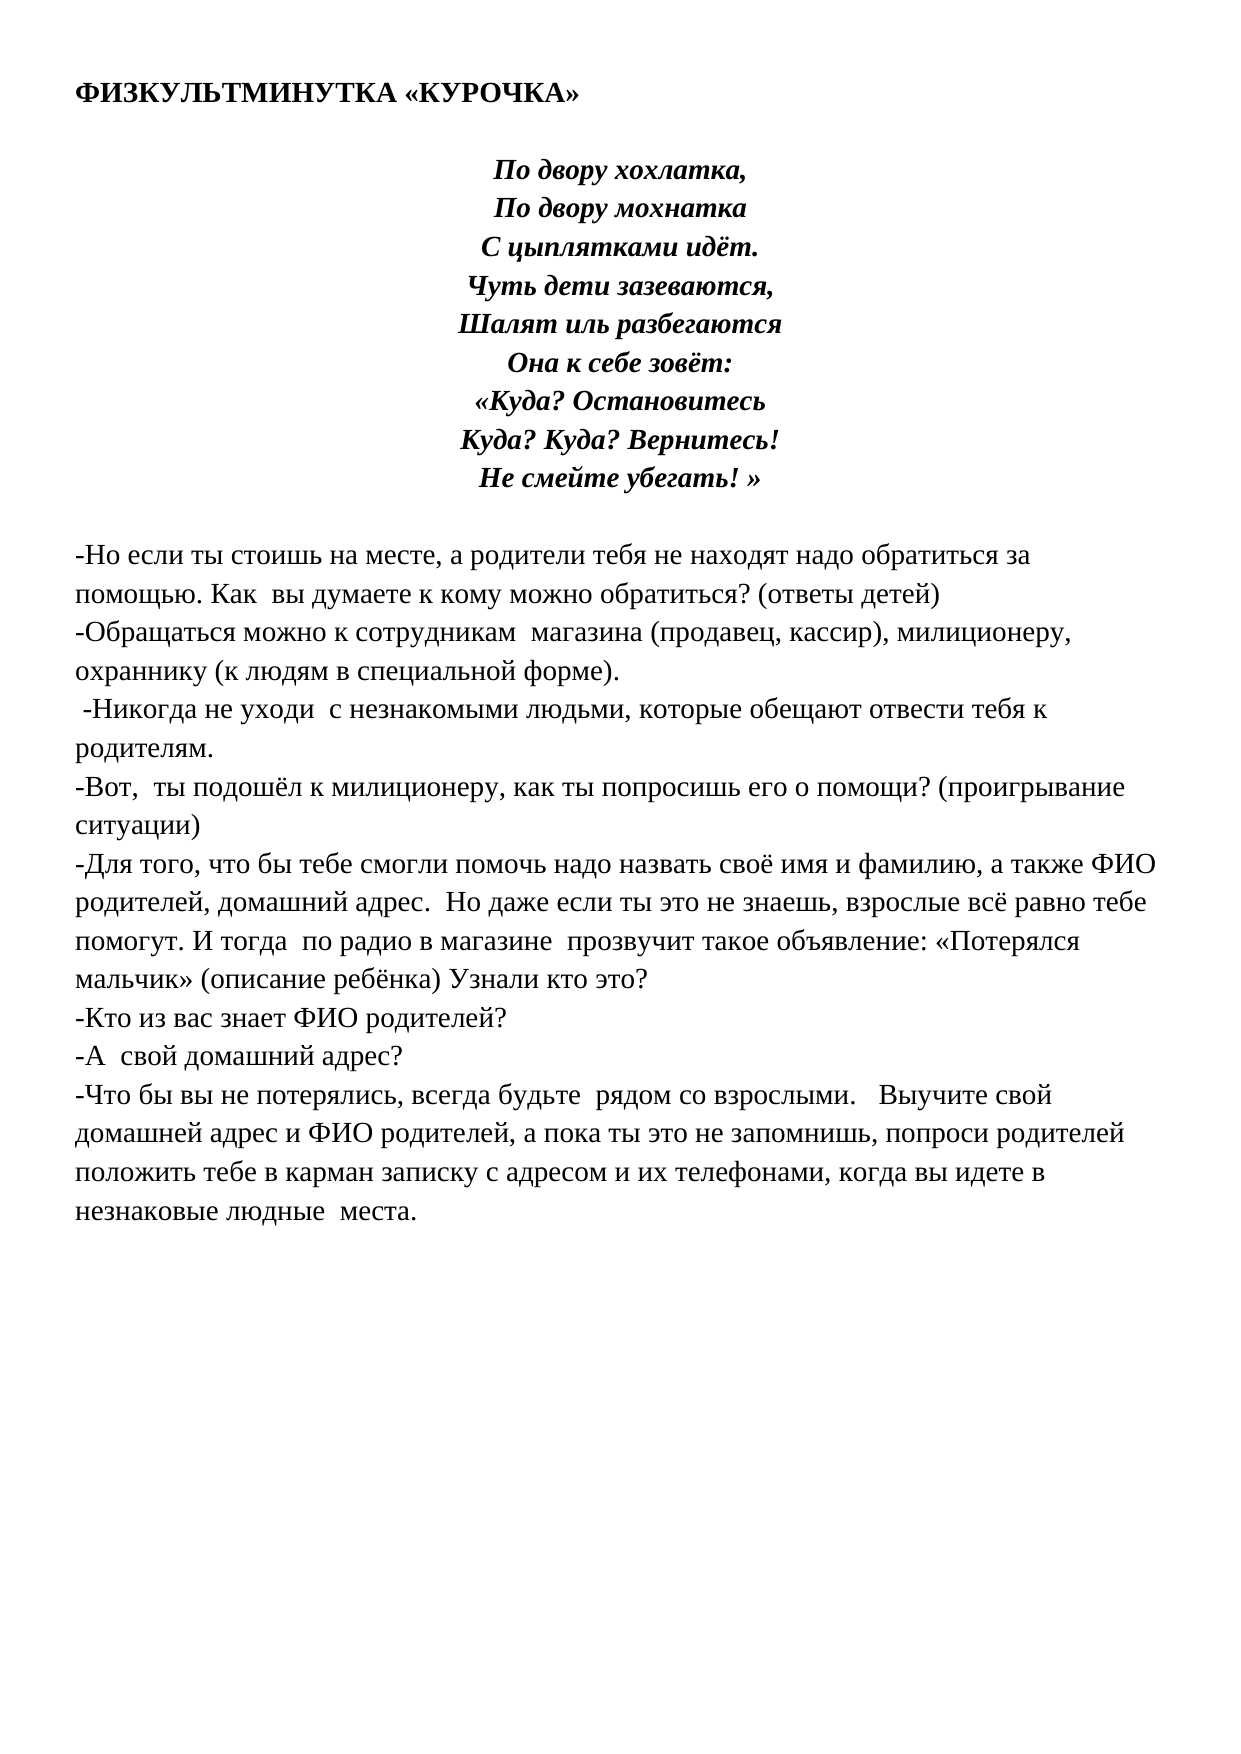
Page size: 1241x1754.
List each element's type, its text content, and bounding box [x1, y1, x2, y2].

text -Кто из вас знает ФИО родителей? [75, 1000, 1165, 1033]
text Чуть дети зазеваются, [75, 268, 1165, 301]
text -А свой домашний адрес? [75, 1038, 1165, 1072]
text Она к себе зовёт: [75, 345, 1165, 378]
text ФИЗКУЛЬТМИНУТКА «КУРОЧКА» [75, 75, 1165, 108]
text Не смейте убегать! » [75, 460, 1165, 494]
text -Обращаться можно к сотрудникам магазина (продавец, кассир), милиционеру, охраннику (к людям в специальной форме). [75, 614, 1165, 687]
text Куда? Куда? Вернитесь! [75, 422, 1165, 455]
text Шалят иль разбегаются [75, 306, 1165, 340]
text -Но если ты стоишь на месте, а родители тебя не находят надо обратиться за помощью. Как вы думаете к кому можно обратиться? (ответы детей) [75, 537, 1165, 609]
text «Куда? Остановитесь [75, 383, 1165, 417]
text По двору хохлатка, [75, 152, 1165, 186]
text -Никогда не уходи с незнакомыми людьми, которые обещают отвести тебя к родителям. [75, 692, 1165, 764]
text С цыплятками идёт. [75, 229, 1165, 263]
text -Для того, что бы тебе смогли помочь надо назвать своё имя и фамилию, а также ФИО родителей, домашний адрес. Но даже если ты это не знаешь, взрослые всё равно тебе помогут. И тогда по радио в магазине прозвучит такое объявление: «Потерялся мальчик» (описание ребёнка) Узнали кто это? [75, 846, 1165, 995]
text По двору мохнатка [75, 191, 1165, 224]
text -Вот, ты подошёл к милиционеру, как ты попросишь его о помощи? (проигрывание ситуации) [75, 769, 1165, 841]
text -Что бы вы не потерялись, всегда будьте рядом со взрослыми. Выучите свой домашней адрес и ФИО родителей, а пока ты это не запомнишь, попроси родителей положить тебе в карман записку с адресом и их телефонами, когда вы идете в незнаковые людные места. [75, 1077, 1165, 1226]
